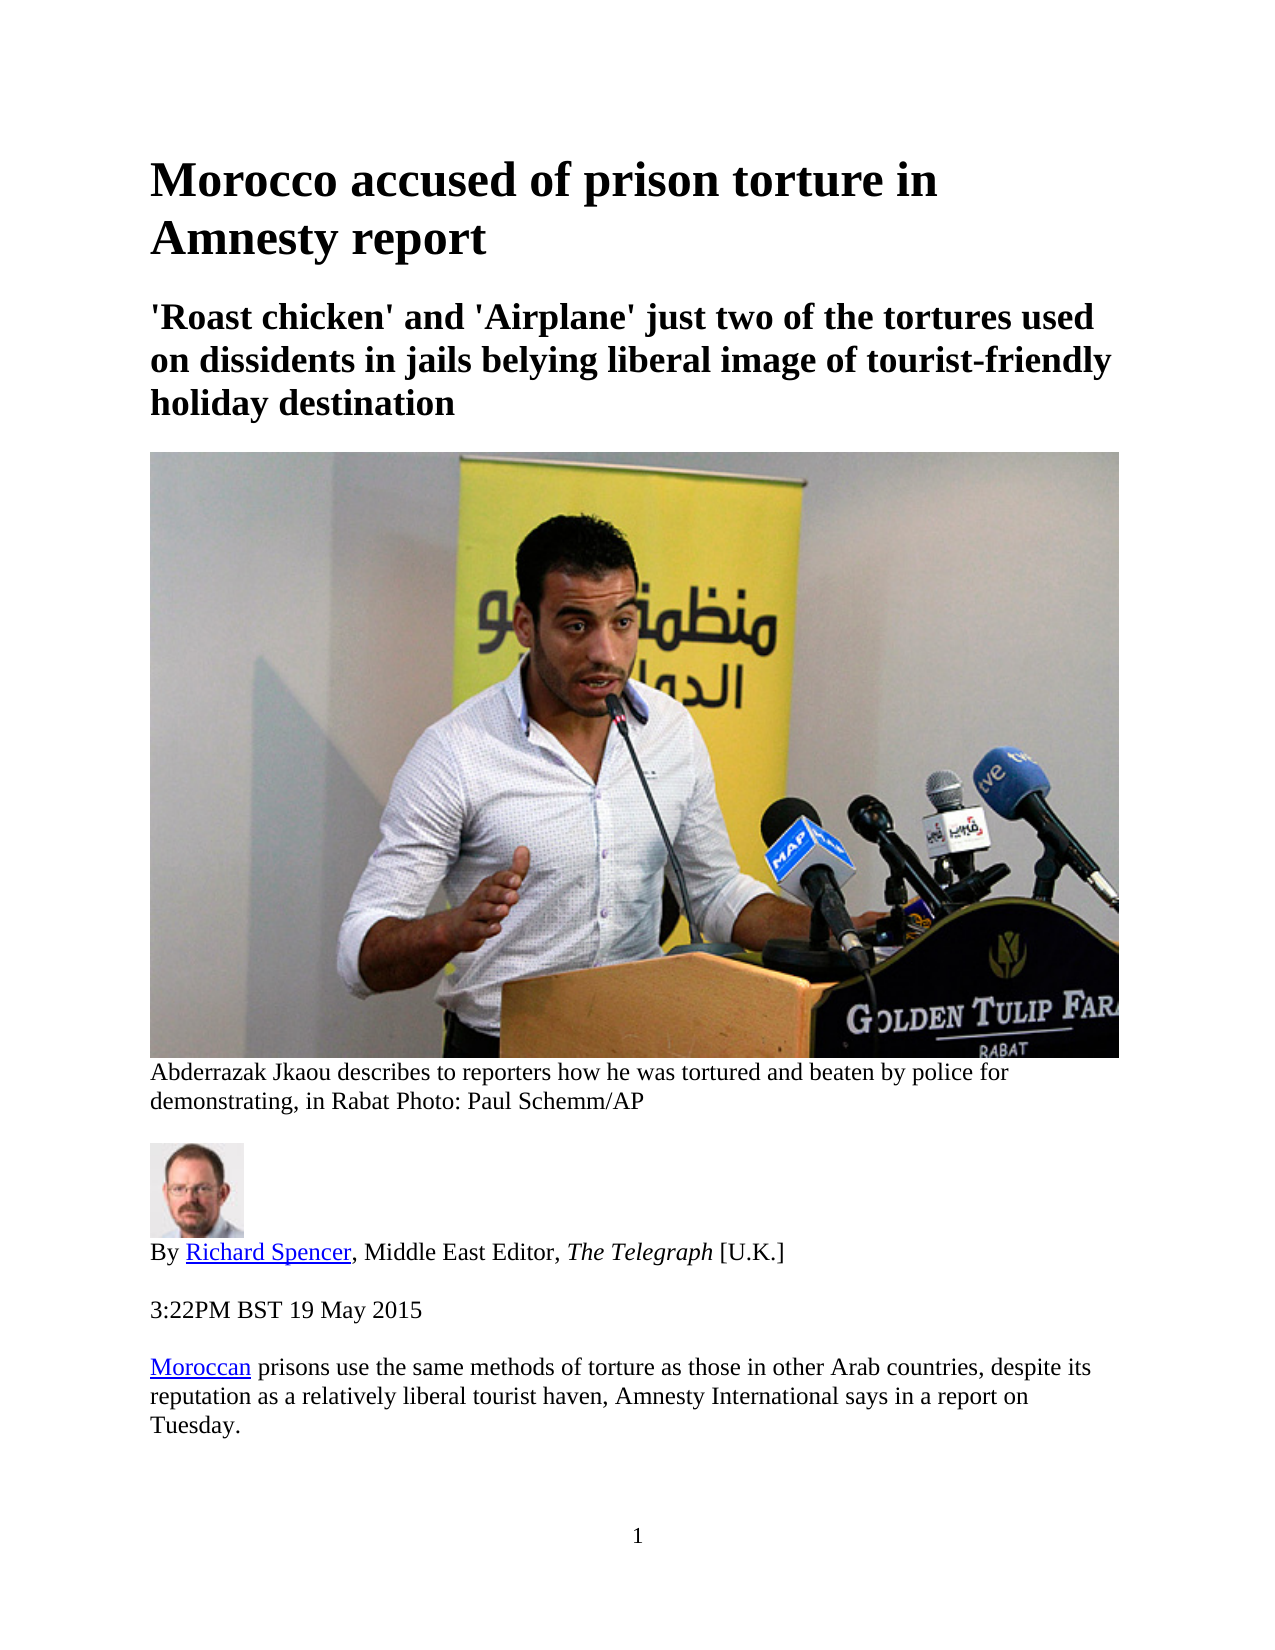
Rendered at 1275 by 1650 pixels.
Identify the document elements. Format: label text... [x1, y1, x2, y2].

picture [150, 1143, 244, 1238]
text Morocco accused of prison torture in Amnesty report [150, 150, 1125, 265]
text Abderrazak Jkaou describes to reporters how he was tortured and beaten by police for demonstrating, in Rabat Photo: Paul Schemm/AP [150, 1057, 1125, 1115]
text 'Roast chicken' and 'Airplane' just two of the tortures used on dissidents in jails belying liberal image of tourist-friendly holiday destination [150, 294, 1125, 423]
text Moroccan prisons use the same methods of torture as those in other Arab countries, despite its reputation as a relatively liberal tourist haven, Amnesty International says in a report on Tuesday. [150, 1352, 1125, 1439]
text By Richard Spencer, Middle East Editor, The Telegraph [U.K.] [150, 1237, 1125, 1266]
text 3:22PM BST 19 May 2015 [150, 1295, 1125, 1324]
picture [150, 452, 1119, 1058]
